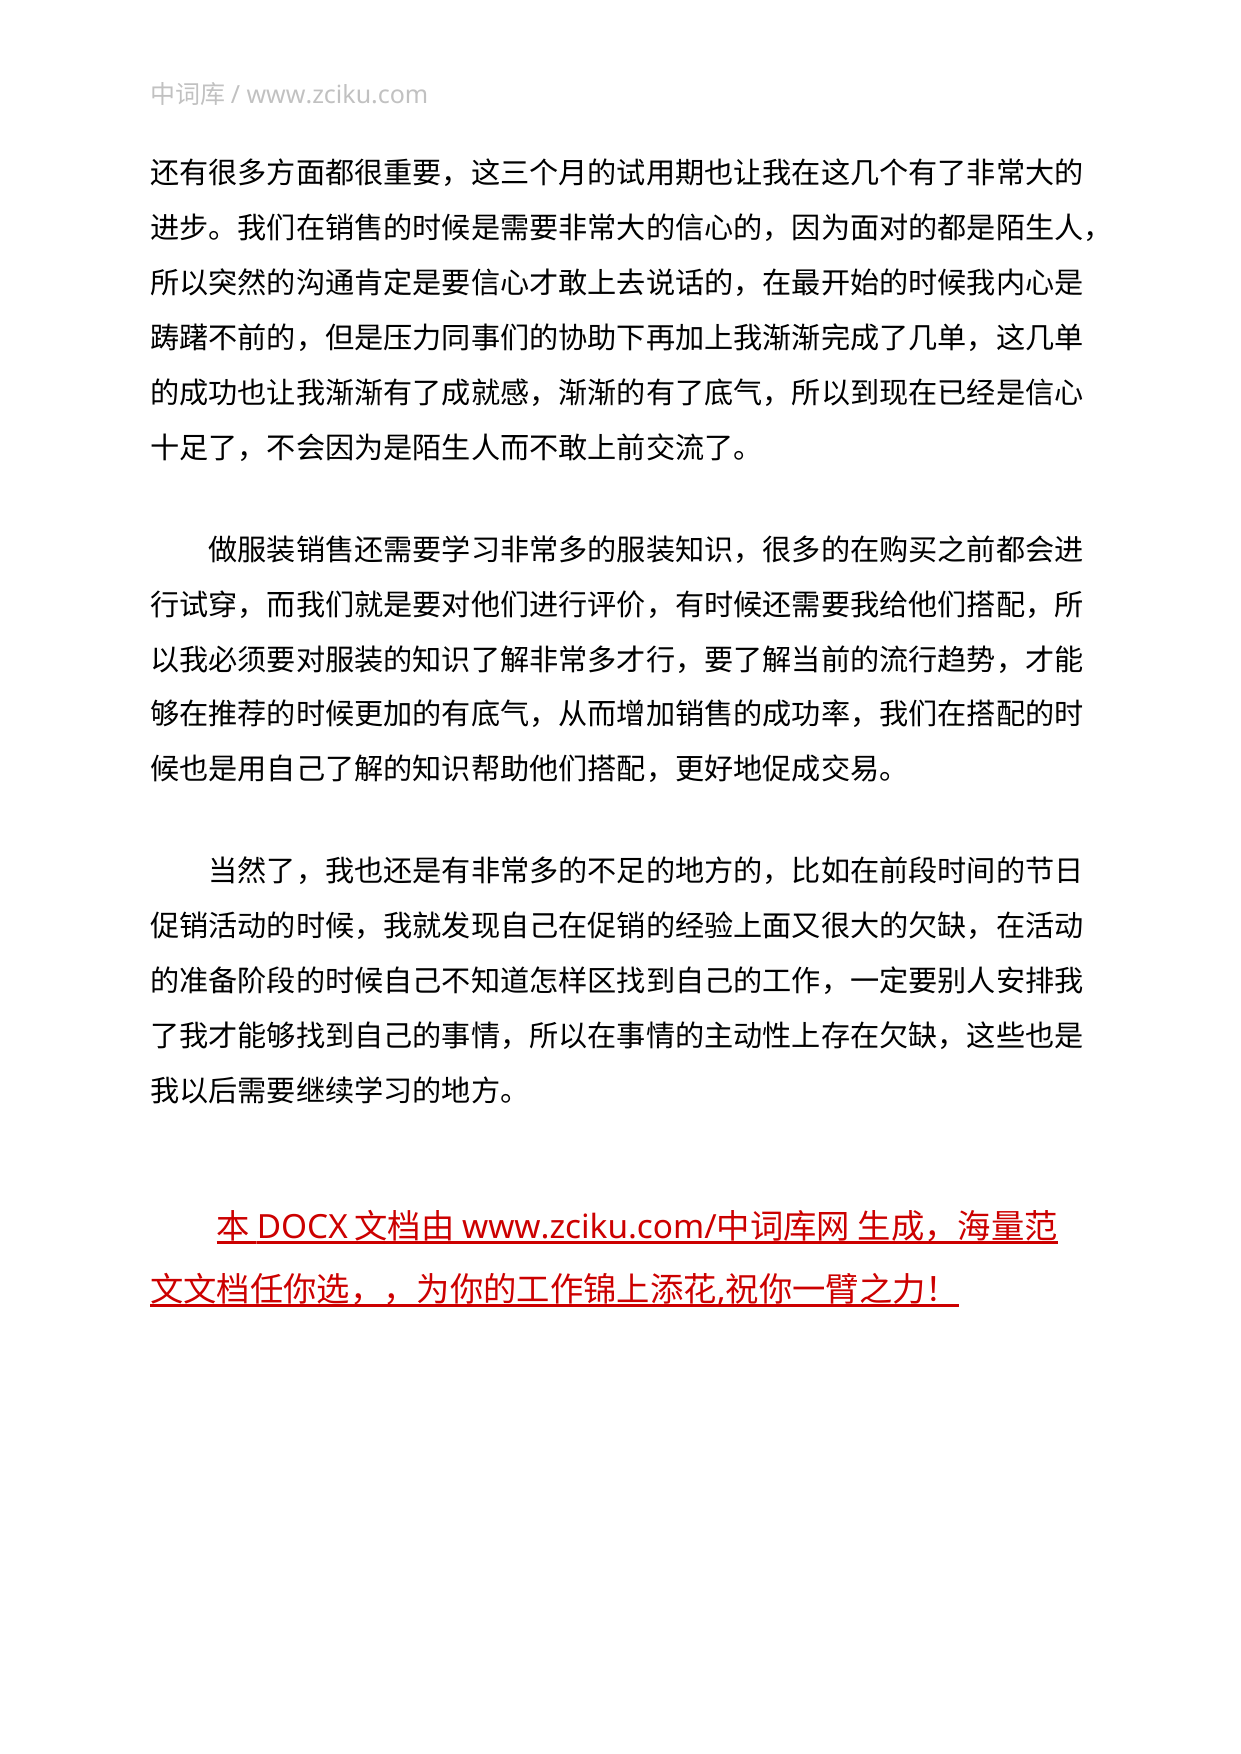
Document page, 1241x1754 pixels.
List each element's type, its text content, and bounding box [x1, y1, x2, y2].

text 当然了，我也还是有非常多的不足的地方的，比如在前段时间的节日促销活动的时候，我就发现自己在促销的经验上面又很大的欠缺，在活动的准备阶段的时候自己不知道怎样区找到自己的工作，一定要别人安排我了我才能够找到自己的事情，所以在事情的主动性上存在欠缺，这些也是我以后需要继续学习的地方。 [150, 848, 1090, 1109]
text 本DOCX文档由 www.zciku.com/中词库网 生成，海量范文文档任你选，，为你的工作锦上添花,祝你一臂之力！ [150, 1200, 1090, 1311]
text 做服装销售还需要学习非常多的服装知识，很多的在购买之前都会进行试穿，而我们就是要对他们进行评价，有时候还需要我给他们搭配，所以我必须要对服装的知识了解非常多才行，要了解当前的流行趋势，才能够在推荐的时候更加的有底气，从而增加销售的成功率，我们在搭配的时候也是用自己了解的知识帮助他们搭配，更好地促成交易。 [150, 526, 1090, 788]
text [150, 150, 1090, 467]
